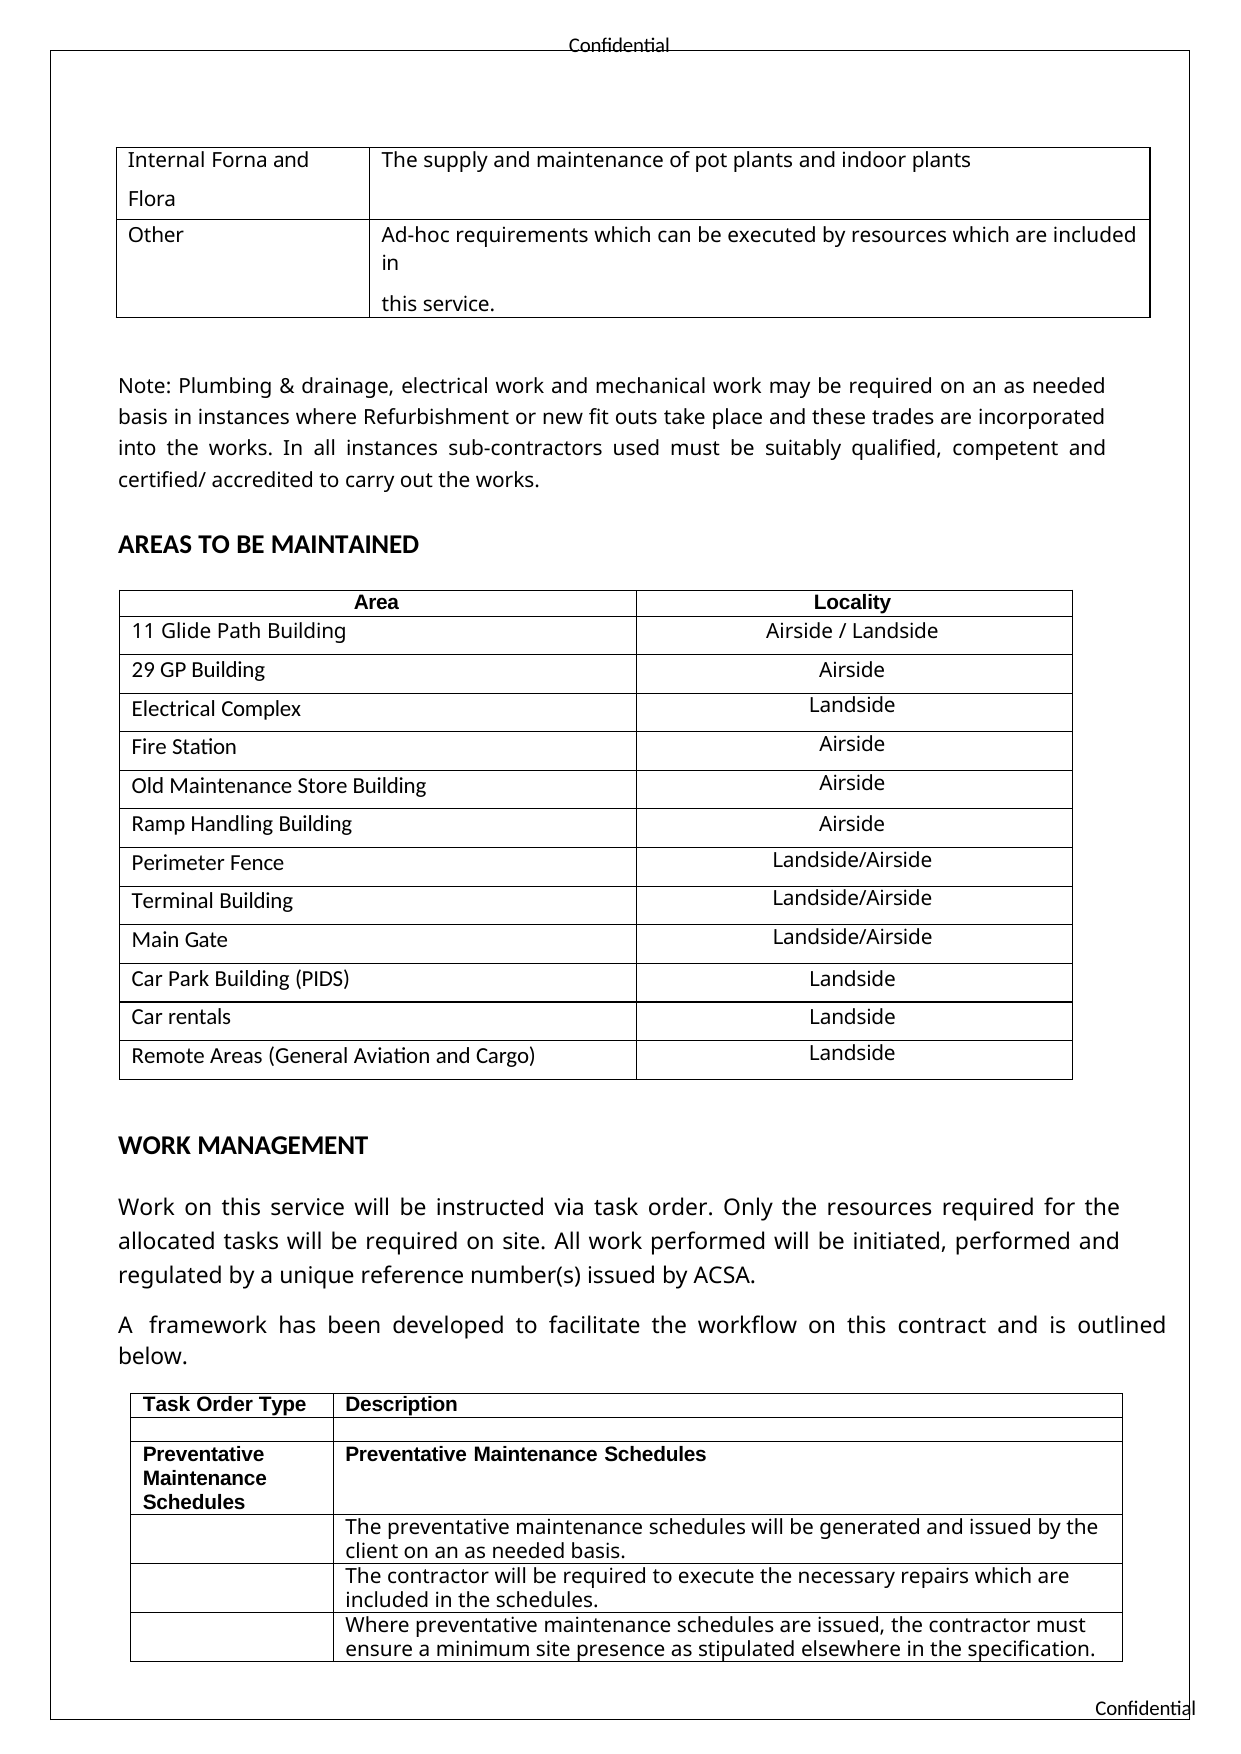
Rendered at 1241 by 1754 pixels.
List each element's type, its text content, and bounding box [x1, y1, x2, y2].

table_cell The contractor will be required to execute the necessary repairs which are included in the schedules. [334, 1564, 1122, 1612]
table_cell 11 Glide Path Building [120, 617, 636, 654]
table_cell The preventative maintenance schedules will be generated and issued by the client on an as needed basis. [334, 1515, 1122, 1563]
table_cell Perimeter Fence [120, 848, 636, 886]
text WORK MANAGEMENT [118, 1128, 1166, 1161]
text Work on this service will be instructed via task order. Only the resources required for the allocated tasks will be required on site. All work performed will be initiated, performed and regulated by a unique reference number(s) issued by ACSA. [118, 1191, 1122, 1290]
table_cell Preventative Maintenance Schedules [131, 1442, 333, 1514]
table_cell Landside [637, 1003, 1072, 1040]
text A framework has been developed to facilitate the workflow on this contract and is outlined below. [118, 1309, 1166, 1371]
table_cell Car rentals [120, 1003, 636, 1040]
table_cell Landside/Airside [637, 887, 1072, 924]
table_header Area [120, 591, 636, 616]
table_cell Main Gate [120, 925, 636, 963]
table_cell Landside [637, 694, 1072, 731]
table_cell [131, 1515, 333, 1563]
table_cell [131, 1564, 333, 1612]
table_cell Landside [637, 1041, 1072, 1079]
table_header Description [334, 1394, 1122, 1417]
table_cell Landside [637, 964, 1072, 1001]
table_header Task Order Type [131, 1394, 333, 1417]
table_cell Ad-hoc requirements which can be executed by resources which are included in this service. [370, 220, 1149, 317]
table_cell [334, 1418, 1122, 1441]
text Note: Plumbing & drainage, electrical work and mechanical work may be required on an as needed basis in instances where Refurbishment or new fit outs take place and these trades are incorporated into the works. In all instances sub-contractors used must be suitably qualified, competent and certified/ accredited to carry out the works. [118, 371, 1106, 493]
table_cell Airside [637, 732, 1072, 770]
table_cell Fire Station [120, 732, 636, 770]
table_cell 29 GP Building [120, 655, 636, 693]
table_cell Landside/Airside [637, 848, 1072, 886]
table_cell Terminal Building [120, 887, 636, 924]
table_cell Other [117, 220, 369, 317]
table_header Locality [637, 591, 1072, 616]
table_cell Electrical Complex [120, 694, 636, 731]
subtitle AREAS TO BE MAINTAINED [118, 527, 1166, 560]
table_cell Airside / Landside [637, 617, 1072, 654]
table_cell Landside/Airside [637, 925, 1072, 963]
table_cell Car Park Building (PIDS) [120, 964, 636, 1001]
table_cell Remote Areas (General Aviation and Cargo) [120, 1041, 636, 1079]
table_cell Airside [637, 771, 1072, 808]
table_cell Where preventative maintenance schedules are issued, the contractor must ensure a minimum site presence as stipulated elsewhere in the specification. [334, 1613, 1122, 1661]
table_header Internal Forna and Flora [117, 148, 369, 219]
table_cell Old Maintenance Store Building [120, 771, 636, 808]
table_cell Airside [637, 655, 1072, 693]
table_cell Ramp Handling Building [120, 809, 636, 847]
table_cell [131, 1418, 333, 1441]
table_cell Preventative Maintenance Schedules [334, 1442, 1122, 1514]
table_cell [131, 1613, 333, 1661]
table_cell Airside [637, 809, 1072, 847]
table_header The supply and maintenance of pot plants and indoor plants [370, 148, 1149, 219]
